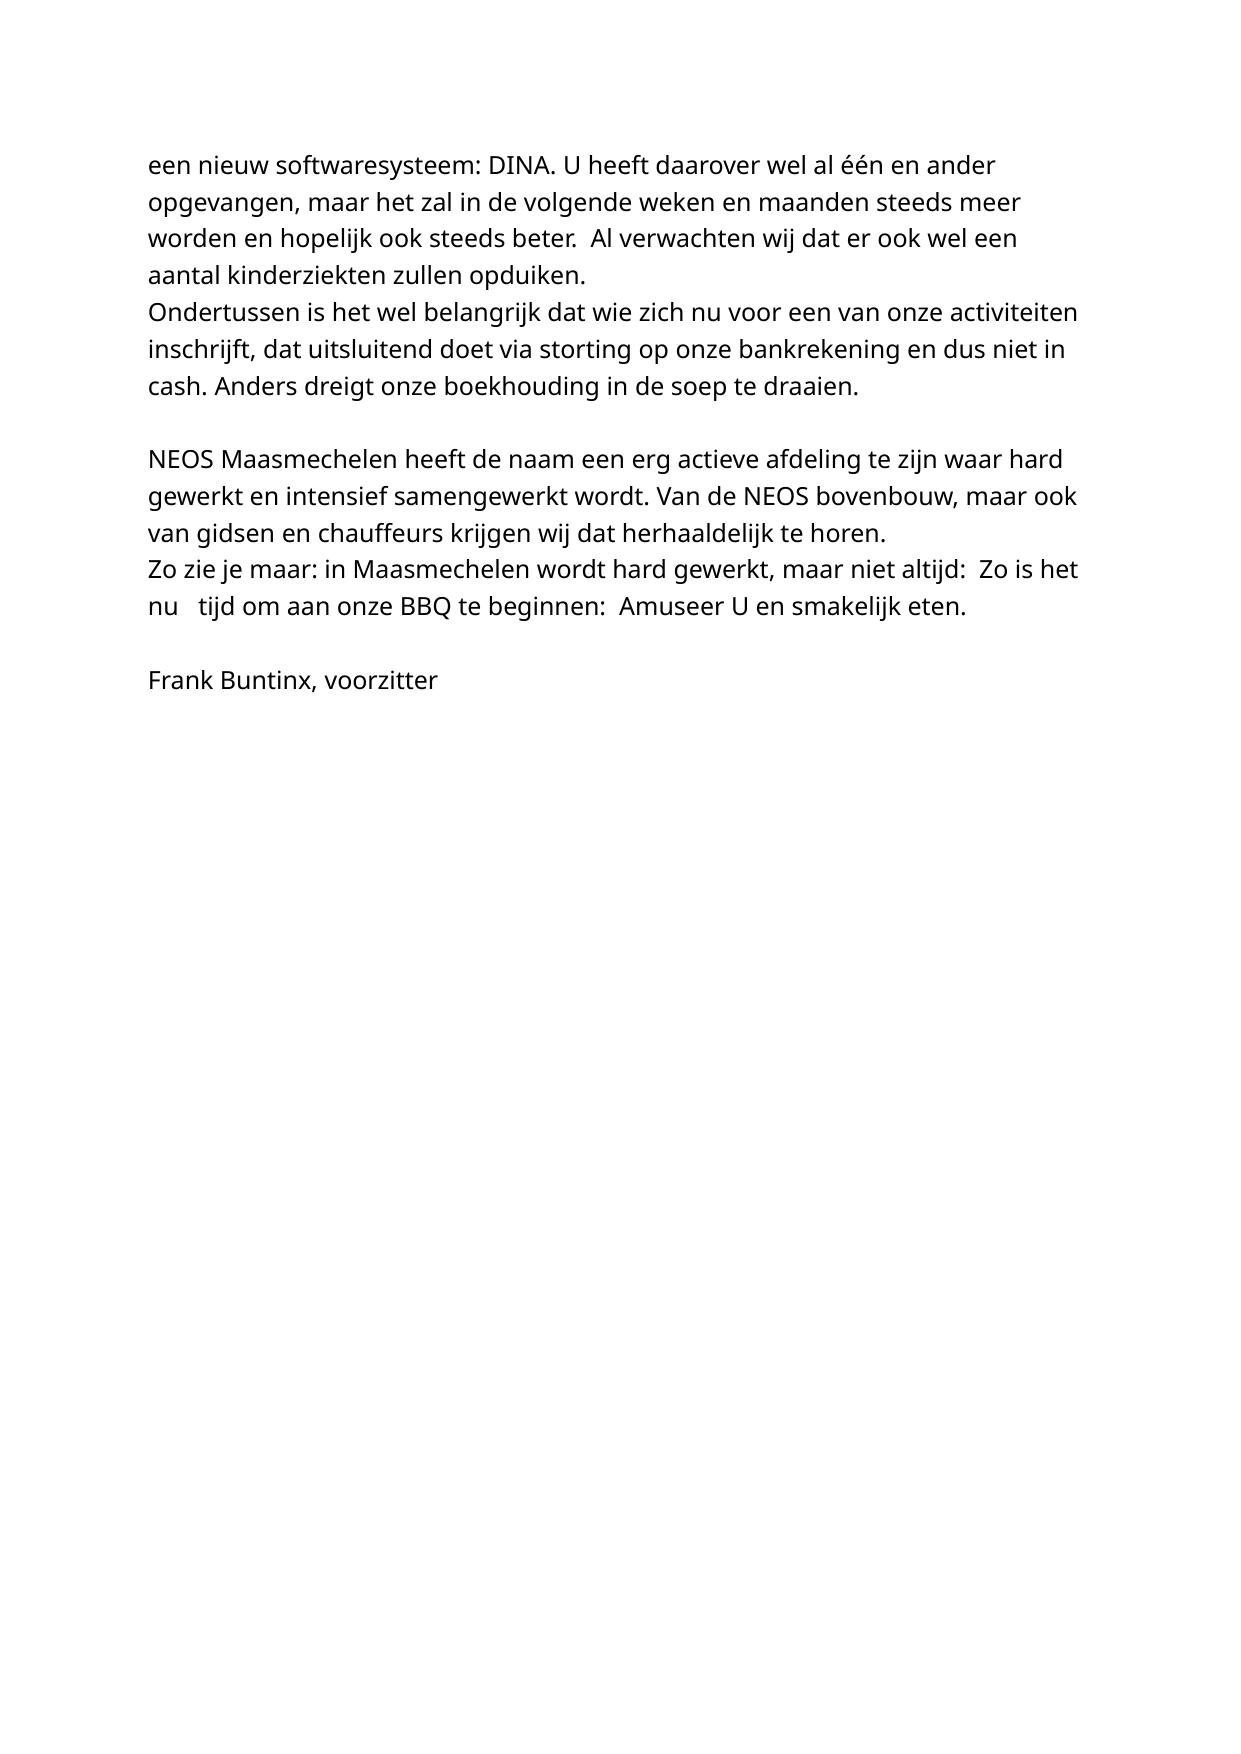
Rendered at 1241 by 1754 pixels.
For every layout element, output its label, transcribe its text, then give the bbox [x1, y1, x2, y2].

text Ondertussen is het wel belangrijk dat wie zich nu voor een van onze activiteiten inschrijft, dat uitsluitend doet via storting op onze bankrekening en dus niet in cash. Anders dreigt onze boekhouding in de soep te draaien. [148, 295, 1093, 402]
text NEOS Maasmechelen heeft de naam een erg actieve afdeling te zijn waar hard gewerkt en intensief samengewerkt wordt. Van de NEOS bovenbouw, maar ook van gidsen en chauffeurs krijgen wij dat herhaaldelijk te horen. [148, 442, 1093, 549]
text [148, 148, 1093, 292]
text Frank Buntinx, voorzitter [148, 662, 1093, 696]
text Zo zie je maar: in Maasmechelen wordt hard gewerkt, maar niet altijd: Zo is het nu tijd om aan onze BBQ te beginnen: Amuseer U en smakelijk eten. [148, 552, 1093, 623]
